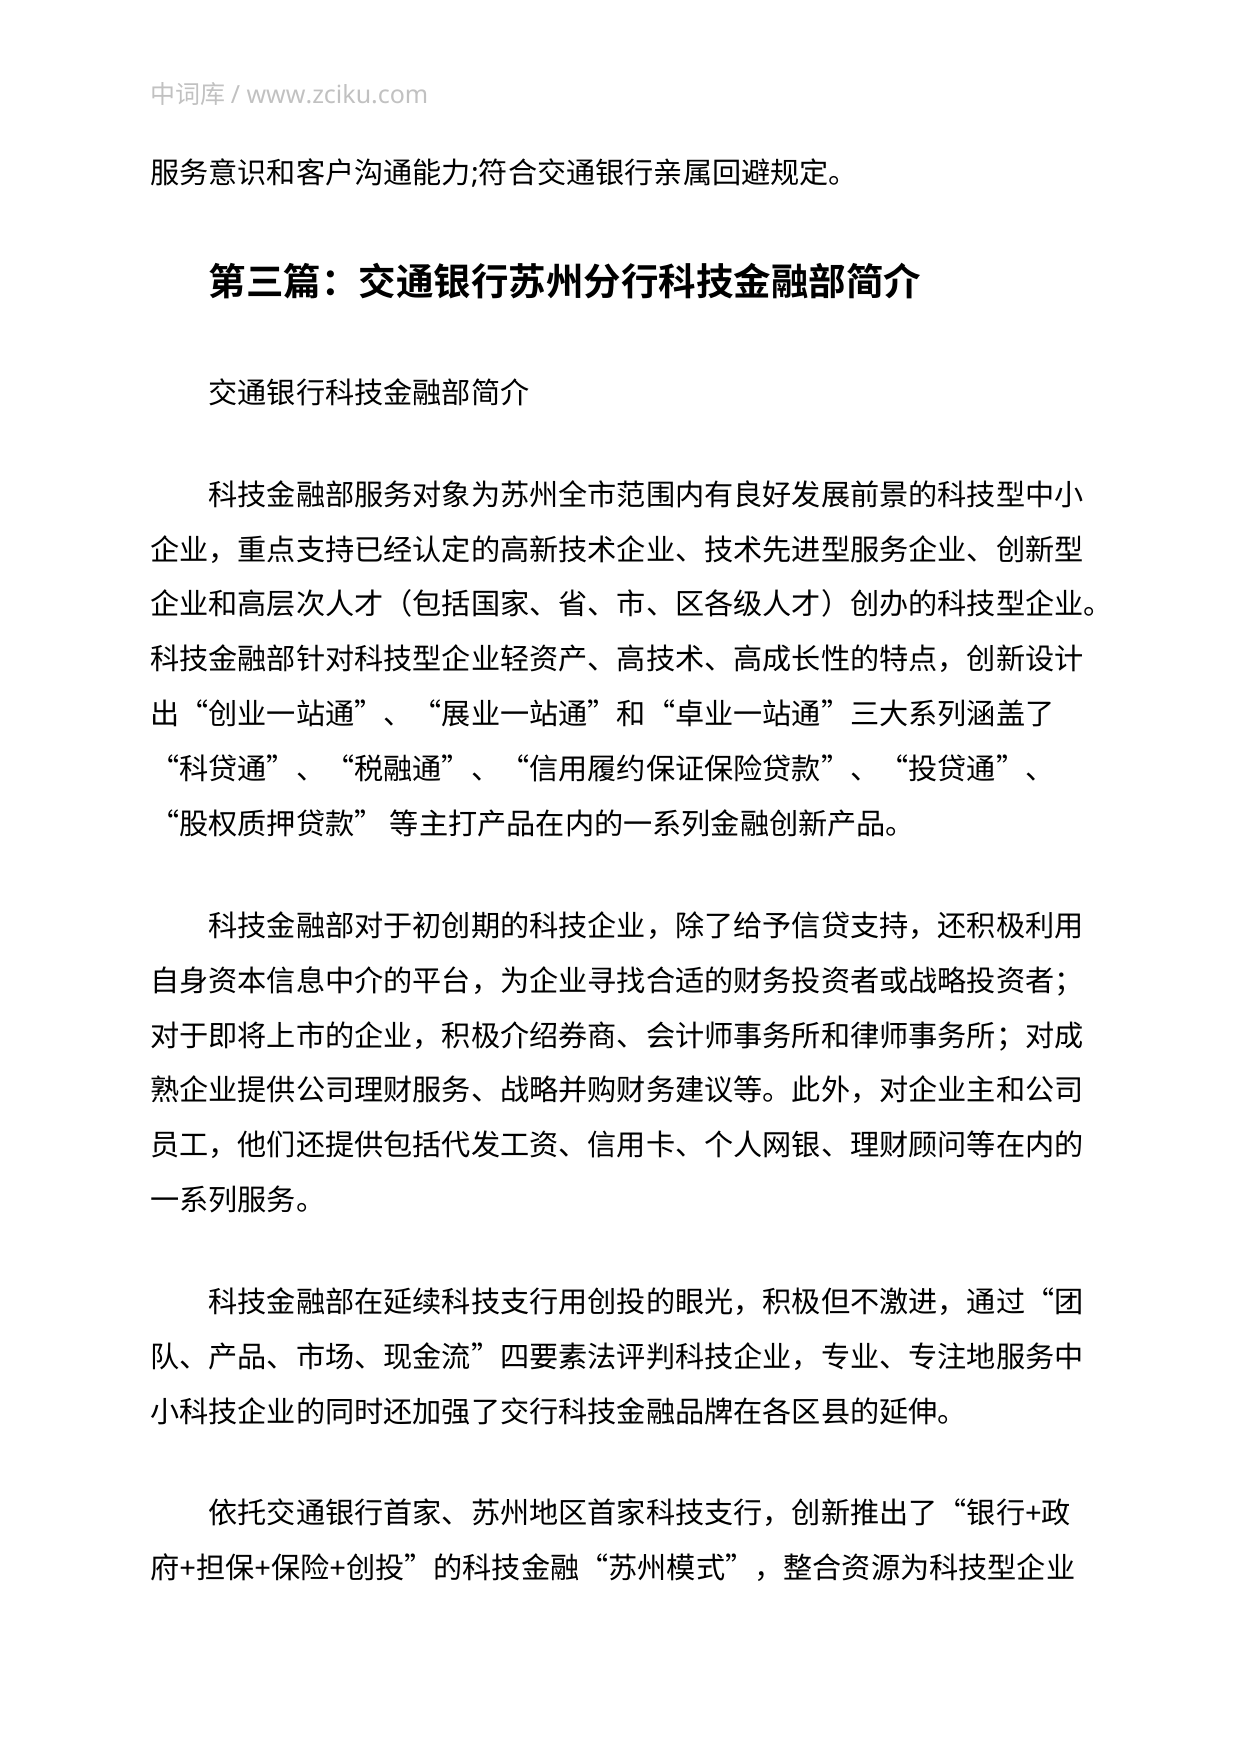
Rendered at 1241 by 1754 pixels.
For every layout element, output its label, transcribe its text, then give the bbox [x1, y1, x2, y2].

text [150, 1490, 1090, 1587]
text 交通银行科技金融部简介 [150, 369, 1090, 412]
text 第三篇：交通银行苏州分行科技金融部简介 [150, 252, 1090, 306]
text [150, 150, 1090, 192]
text 科技金融部对于初创期的科技企业，除了给予信贷支持，还积极利用自身资本信息中介的平台，为企业寻找合适的财务投资者或战略投资者；对于即将上市的企业，积极介绍券商、会计师事务所和律师事务所；对成熟企业提供公司理财服务、战略并购财务建议等。此外，对企业主和公司员工，他们还提供包括代发工资、信用卡、个人网银、理财顾问等在内的一系列服务。 [150, 902, 1090, 1219]
text 科技金融部服务对象为苏州全市范围内有良好发展前景的科技型中小企业，重点支持已经认定的高新技术企业、技术先进型服务企业、创新型企业和高层次人才（包括国家、省、市、区各级人才）创办的科技型企业。科技金融部针对科技型企业轻资产、高技术、高成长性的特点，创新设计出“创业一站通”、“展业一站通”和“卓业一站通”三大系列涵盖了“科贷通”、“税融通”、“信用履约保证保险贷款”、“投贷通”、“股权质押贷款” 等主打产品在内的一系列金融创新产品。 [150, 471, 1090, 843]
text 科技金融部在延续科技支行用创投的眼光，积极但不激进，通过“团队、产品、市场、现金流”四要素法评判科技企业，专业、专注地服务中小科技企业的同时还加强了交行科技金融品牌在各区县的延伸。 [150, 1278, 1090, 1431]
